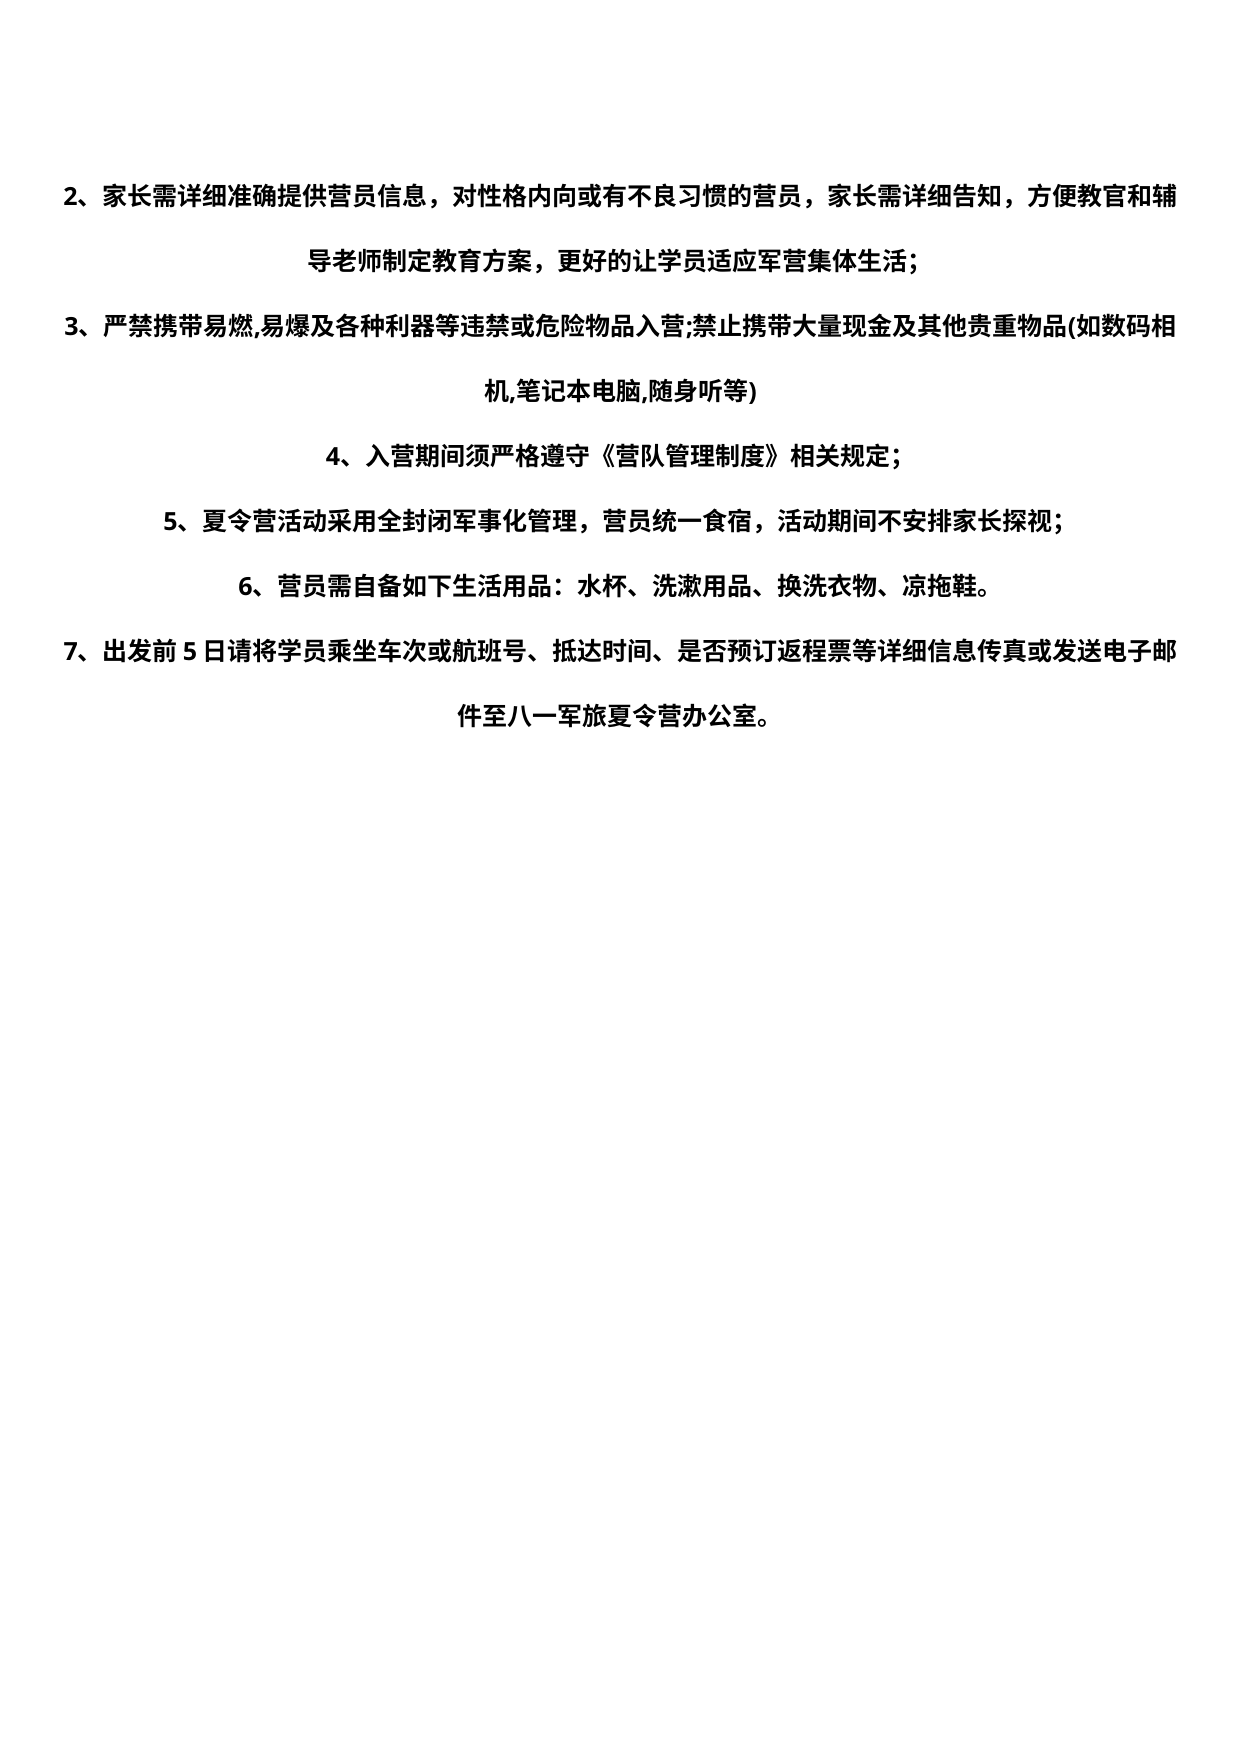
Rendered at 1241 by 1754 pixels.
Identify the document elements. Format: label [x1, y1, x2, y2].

table_header [58, 162, 1183, 747]
